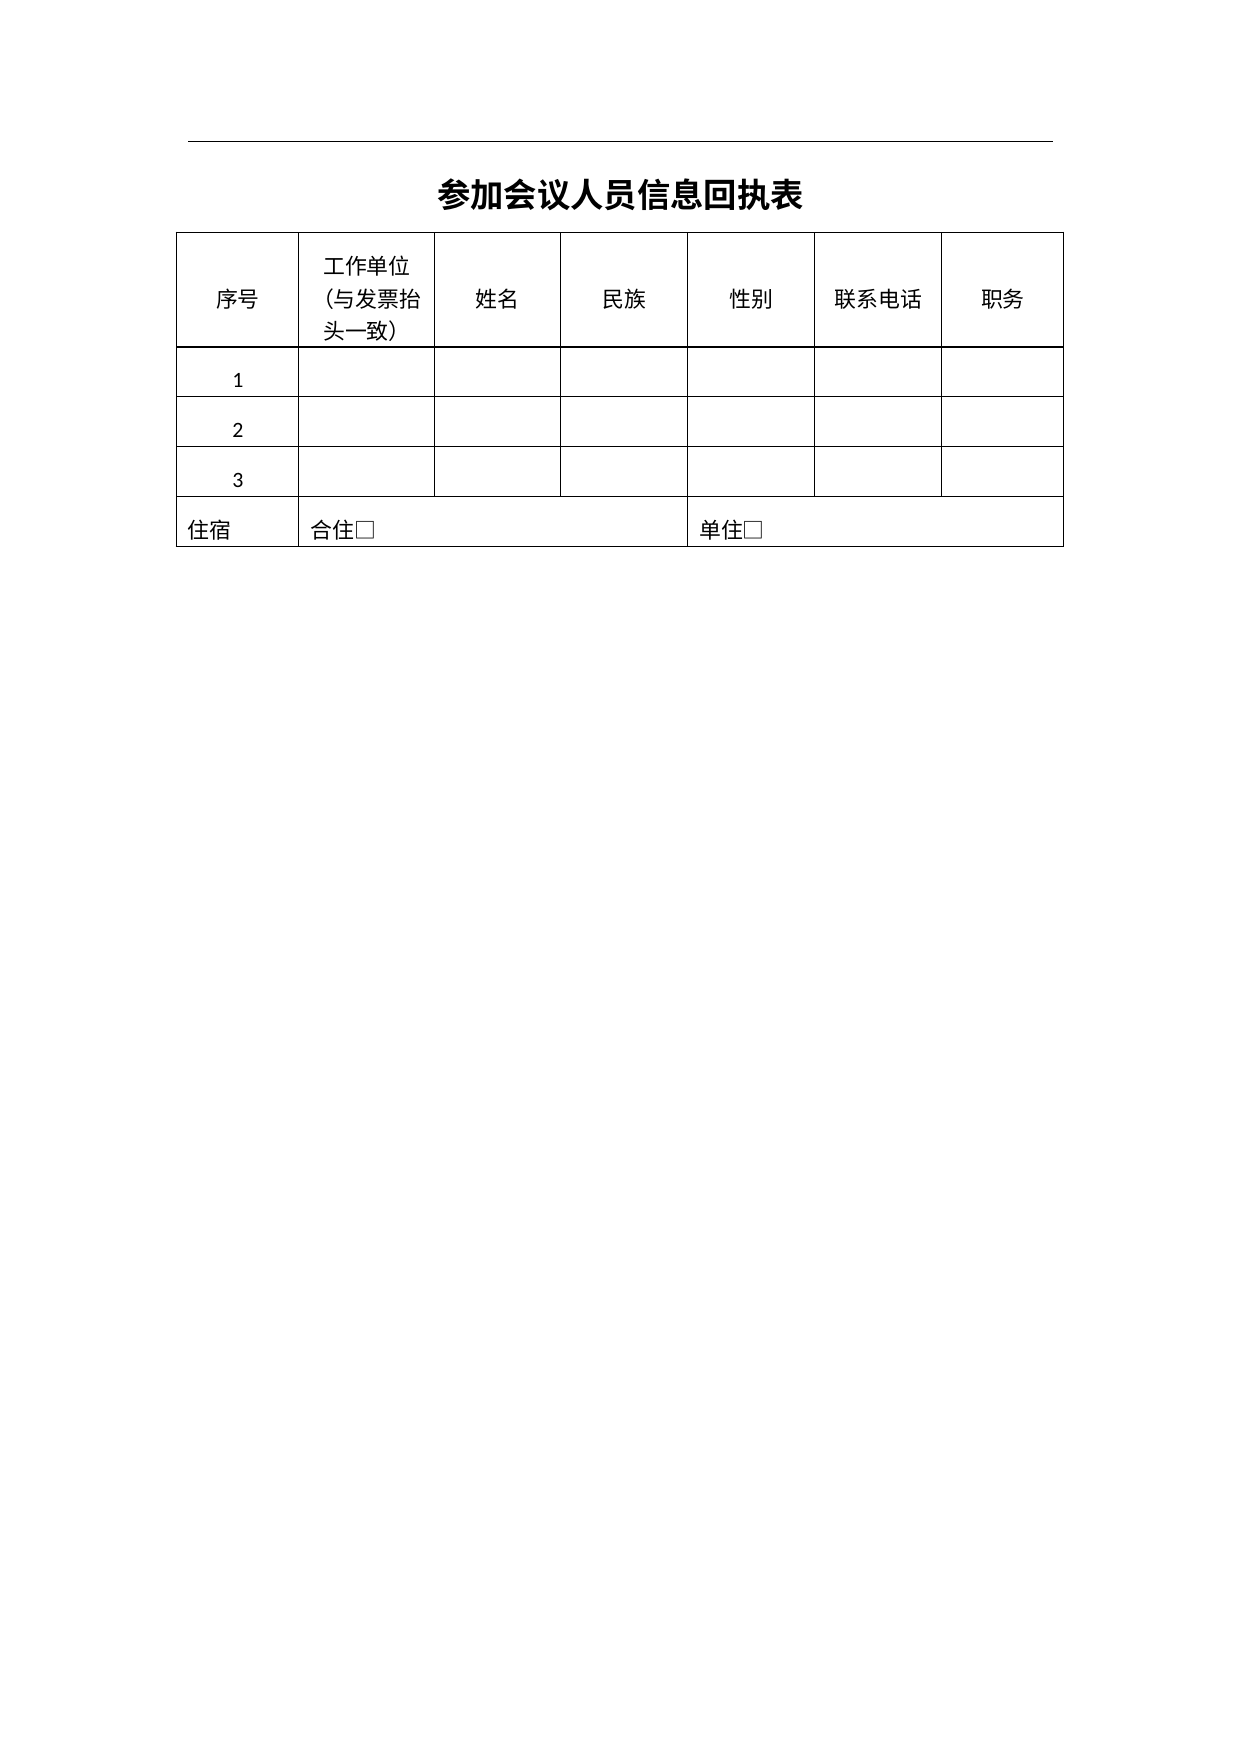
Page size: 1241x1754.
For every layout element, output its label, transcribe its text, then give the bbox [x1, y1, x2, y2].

table_cell 合住□ [299, 497, 687, 546]
table_cell [688, 447, 814, 496]
table_cell [688, 348, 814, 396]
table_cell [435, 397, 560, 446]
table_cell [942, 348, 1063, 396]
table_cell [435, 348, 560, 396]
table_header 姓名 [435, 233, 560, 346]
table_cell [942, 447, 1063, 496]
table_cell [561, 397, 687, 446]
table_cell [561, 348, 687, 396]
table_header 联系电话 [815, 233, 941, 346]
table_header 序号 [177, 233, 298, 346]
table_cell 住宿 [177, 497, 298, 546]
table_cell [942, 397, 1063, 446]
table_cell [815, 447, 941, 496]
table_cell [299, 397, 434, 446]
table_cell 3 [177, 447, 298, 496]
table_cell [435, 447, 560, 496]
table_header 性别 [688, 233, 814, 346]
table_cell 1 [177, 348, 298, 396]
table_cell 单住□ [688, 497, 1063, 546]
table_header 职务 [942, 233, 1063, 346]
table_cell [815, 397, 941, 446]
table_cell [561, 447, 687, 496]
table_header 工作单位（与发票抬头一致） [299, 233, 434, 346]
title 参加会议人员信息回执表 [187, 160, 1053, 225]
table_cell [299, 348, 434, 396]
table_cell [688, 397, 814, 446]
table_header 民族 [561, 233, 687, 346]
table_cell [815, 348, 941, 396]
table_cell 2 [177, 397, 298, 446]
table_cell [299, 447, 434, 496]
